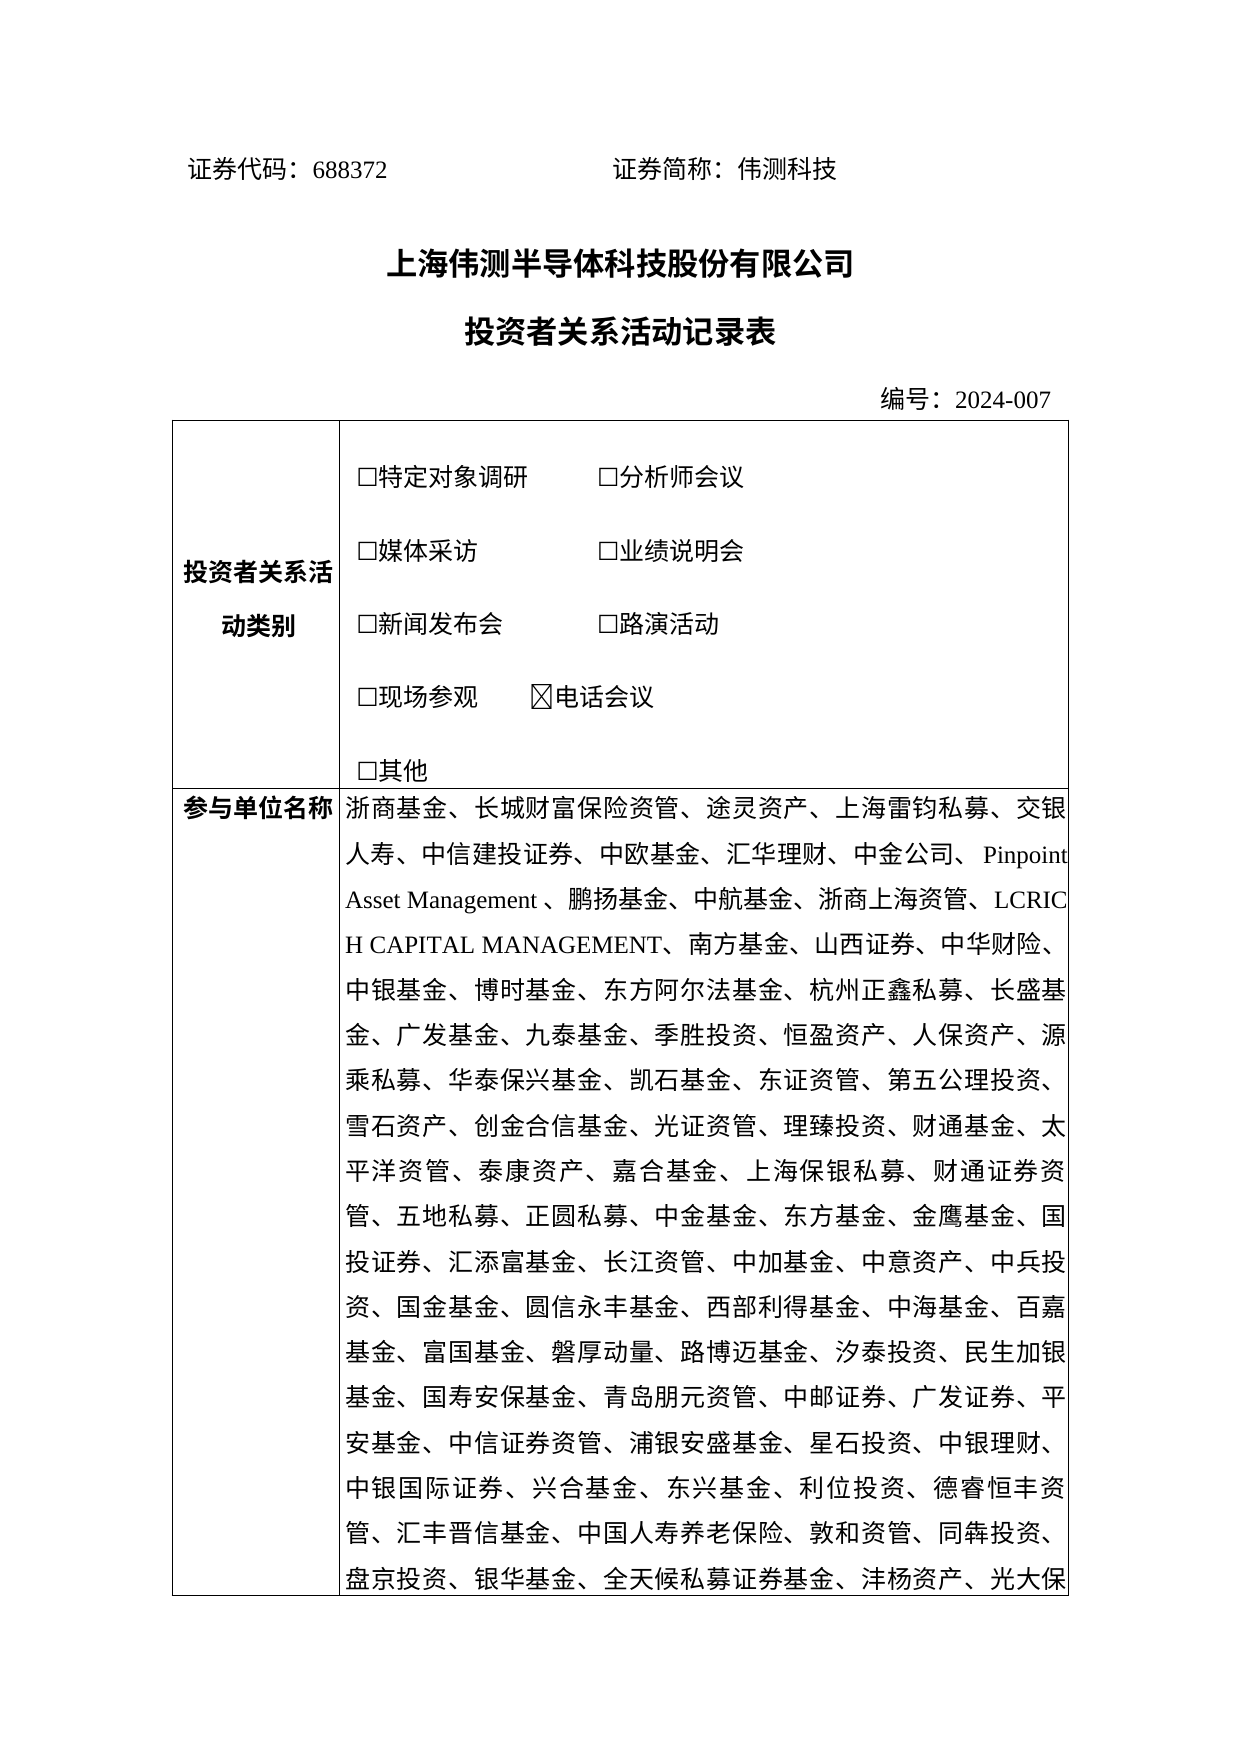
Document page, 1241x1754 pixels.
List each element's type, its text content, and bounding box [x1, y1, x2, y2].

table_header 投资者关系活动类别 [173, 421, 339, 788]
text 投资者关系活动记录表 [187, 307, 1053, 352]
text 上海伟测半导体科技股份有限公司 [187, 239, 1053, 284]
table_header 特定对象调研 分析师会议 媒体采访 业绩说明会 新闻发布会 路演活动 现场参观 电话会议 其他 [340, 421, 1068, 788]
text 编号：2024-007 [187, 380, 1051, 416]
subtitle 证券代码：688372 证券简称：伟测科技 [187, 150, 1053, 186]
table_cell 参与单位名称 [173, 789, 339, 1595]
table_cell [340, 789, 1068, 1595]
